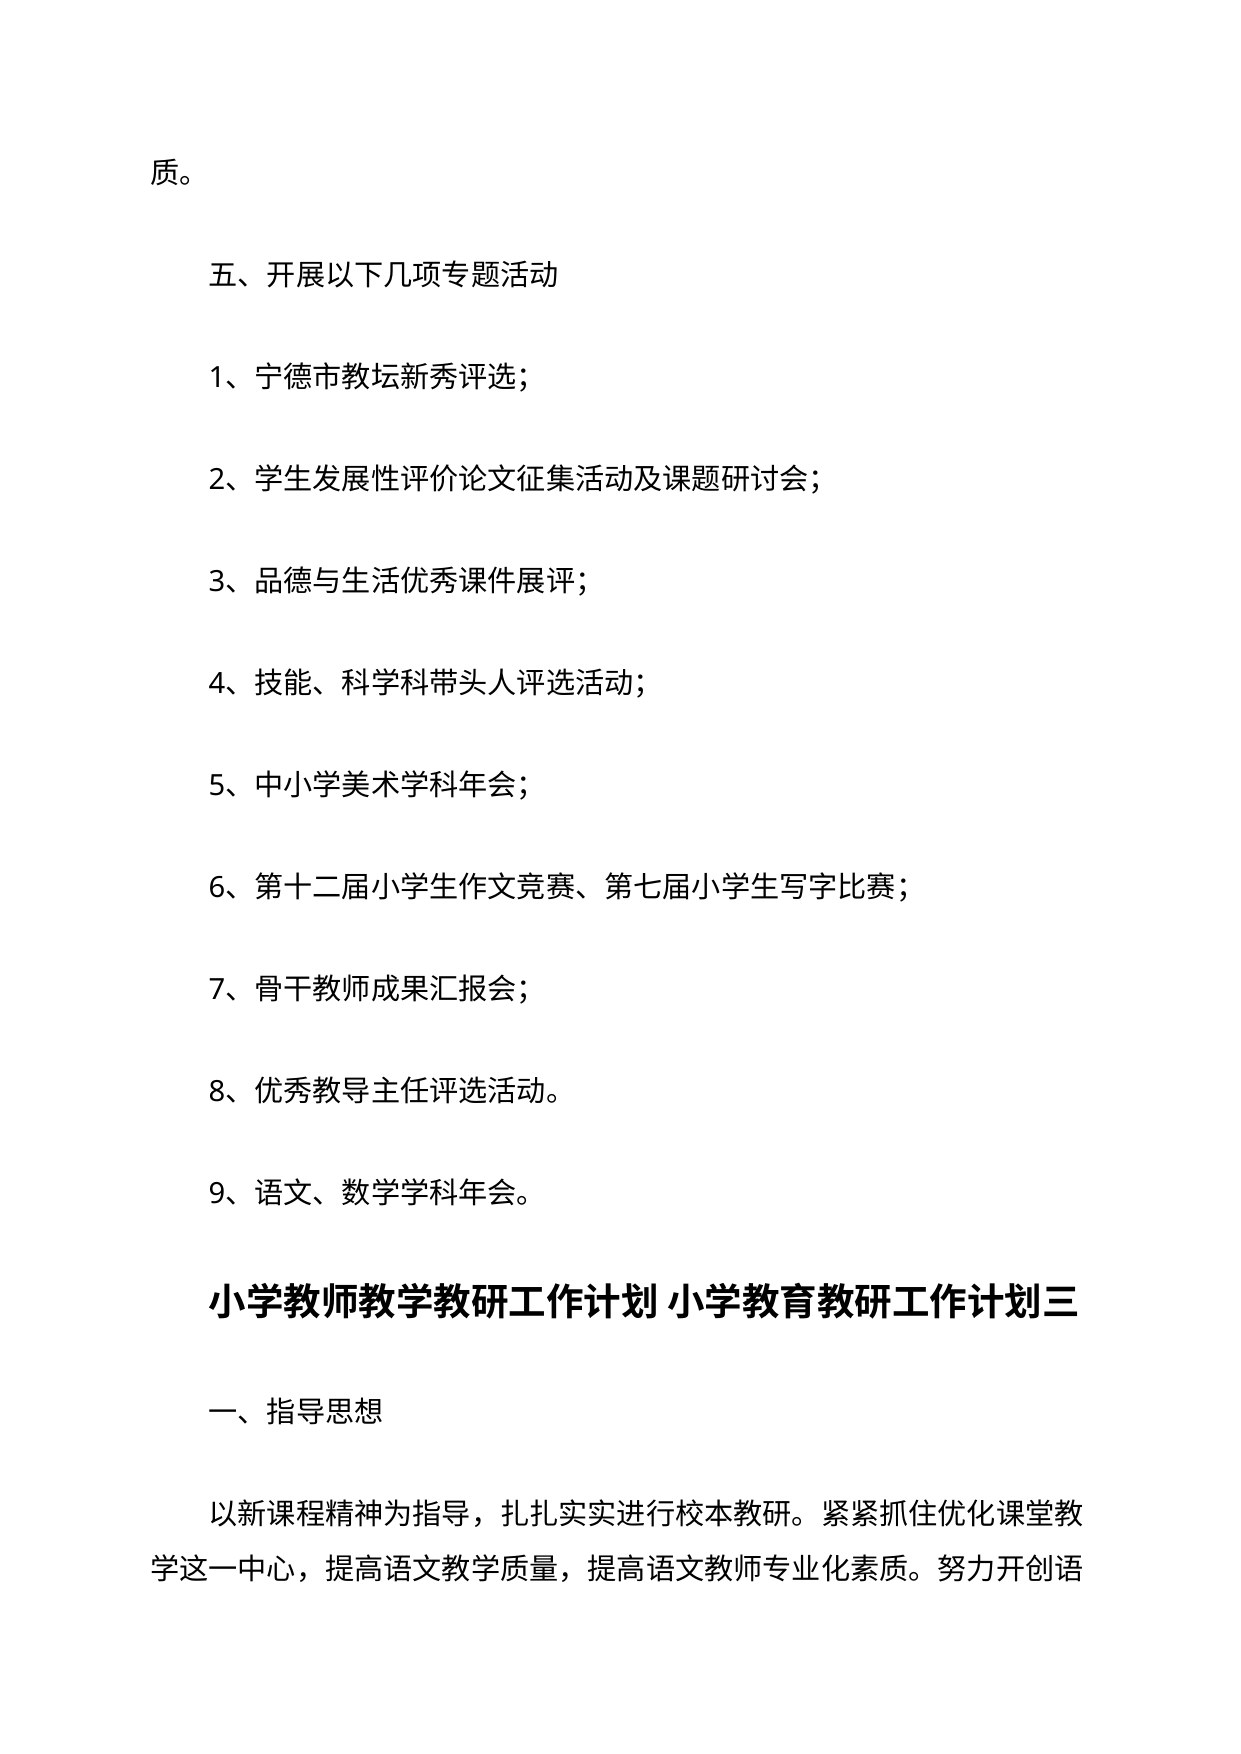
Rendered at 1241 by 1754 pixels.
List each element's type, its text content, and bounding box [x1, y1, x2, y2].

text 7、骨干教师成果汇报会； [150, 965, 1090, 1008]
text 9、语文、数学学科年会。 [150, 1169, 1090, 1212]
text 五、开展以下几项专题活动 [150, 252, 1090, 294]
text 1、宁德市教坛新秀评选； [150, 353, 1090, 396]
text 5、中小学美术学科年会； [150, 761, 1090, 804]
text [150, 1491, 1090, 1588]
text 2、学生发展性评价论文征集活动及课题研讨会； [150, 456, 1090, 498]
text 3、品德与生活优秀课件展评； [150, 557, 1090, 600]
text 4、技能、科学科带头人评选活动； [150, 659, 1090, 702]
text 小学教师教学教研工作计划 小学教育教研工作计划三 [150, 1271, 1090, 1326]
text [150, 150, 1090, 192]
text 8、优秀教导主任评选活动。 [150, 1067, 1090, 1110]
text 6、第十二届小学生作文竞赛、第七届小学生写字比赛； [150, 863, 1090, 906]
text 一、指导思想 [150, 1389, 1090, 1431]
